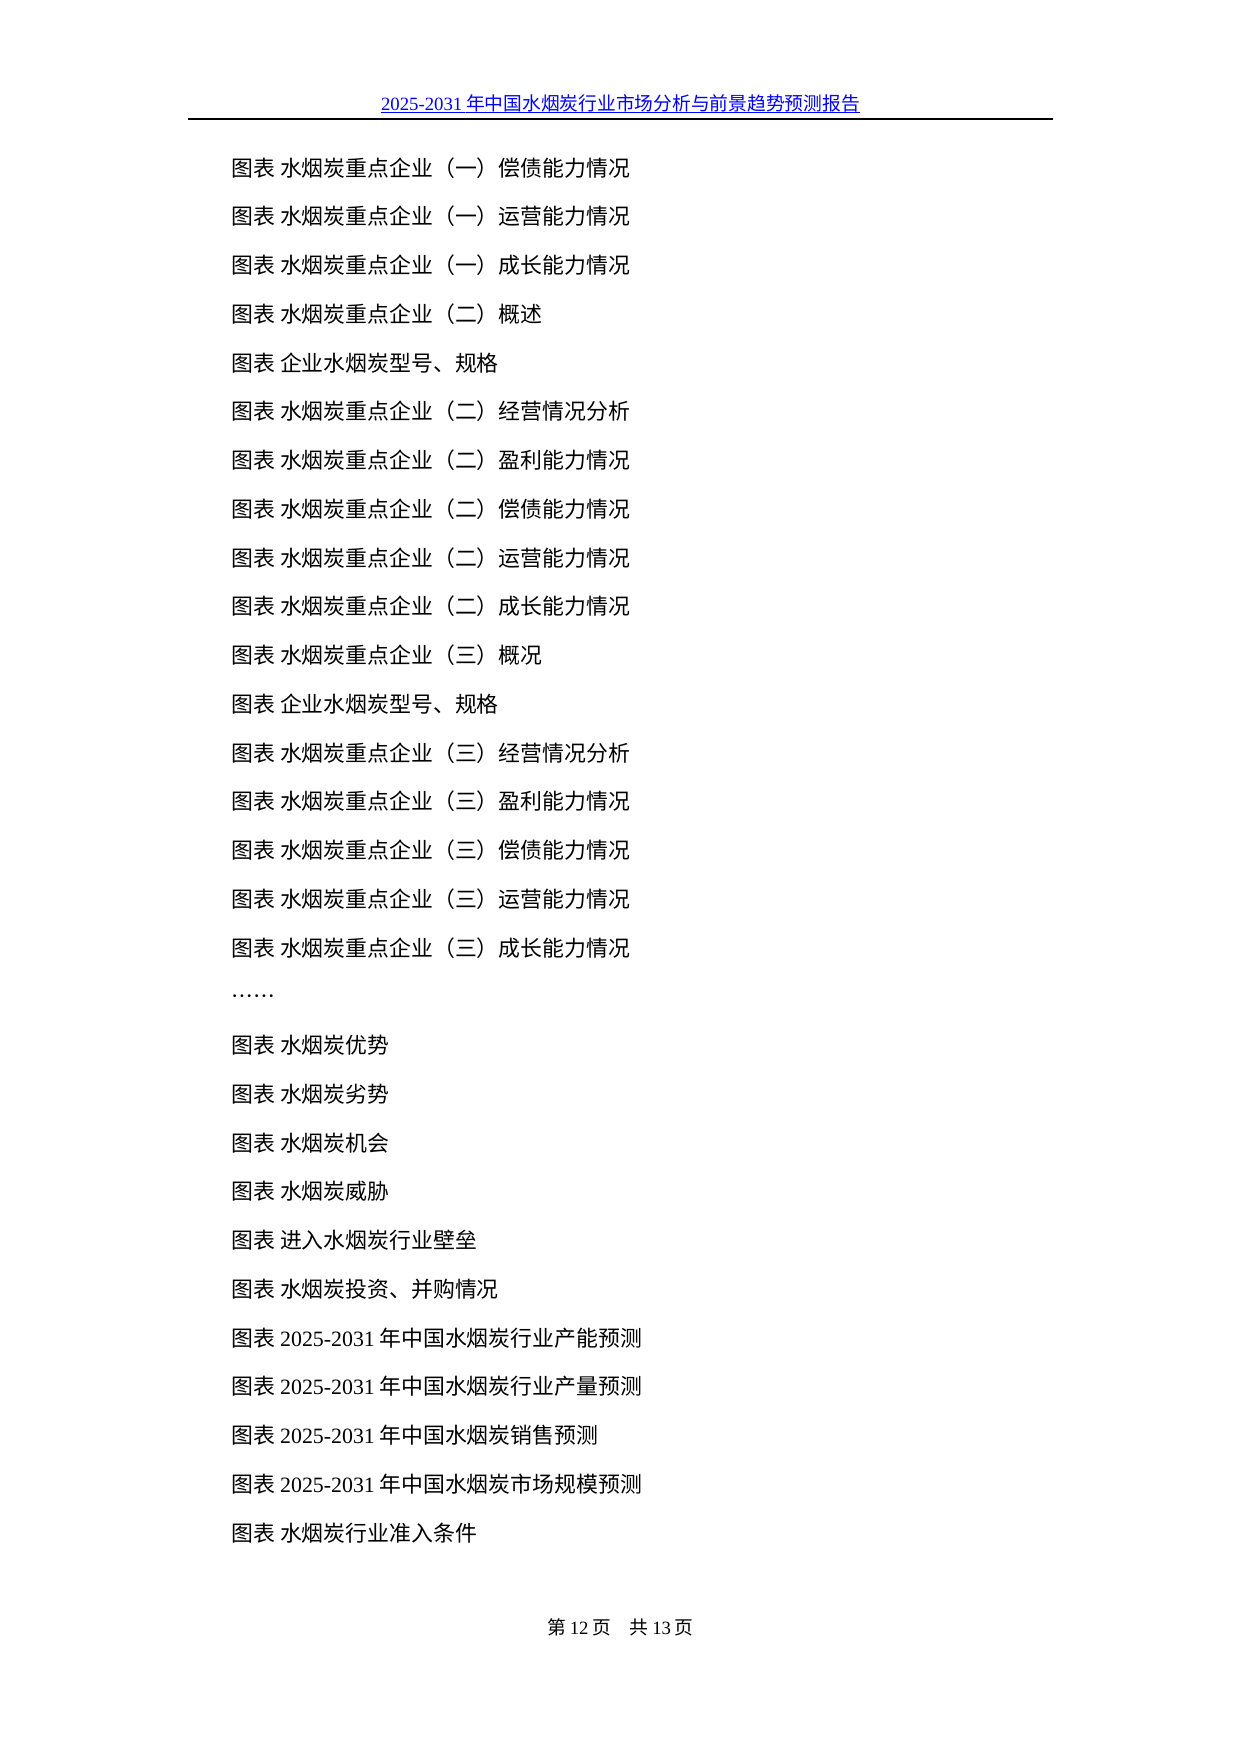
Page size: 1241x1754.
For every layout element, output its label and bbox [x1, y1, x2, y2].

text [187, 150, 1053, 1548]
